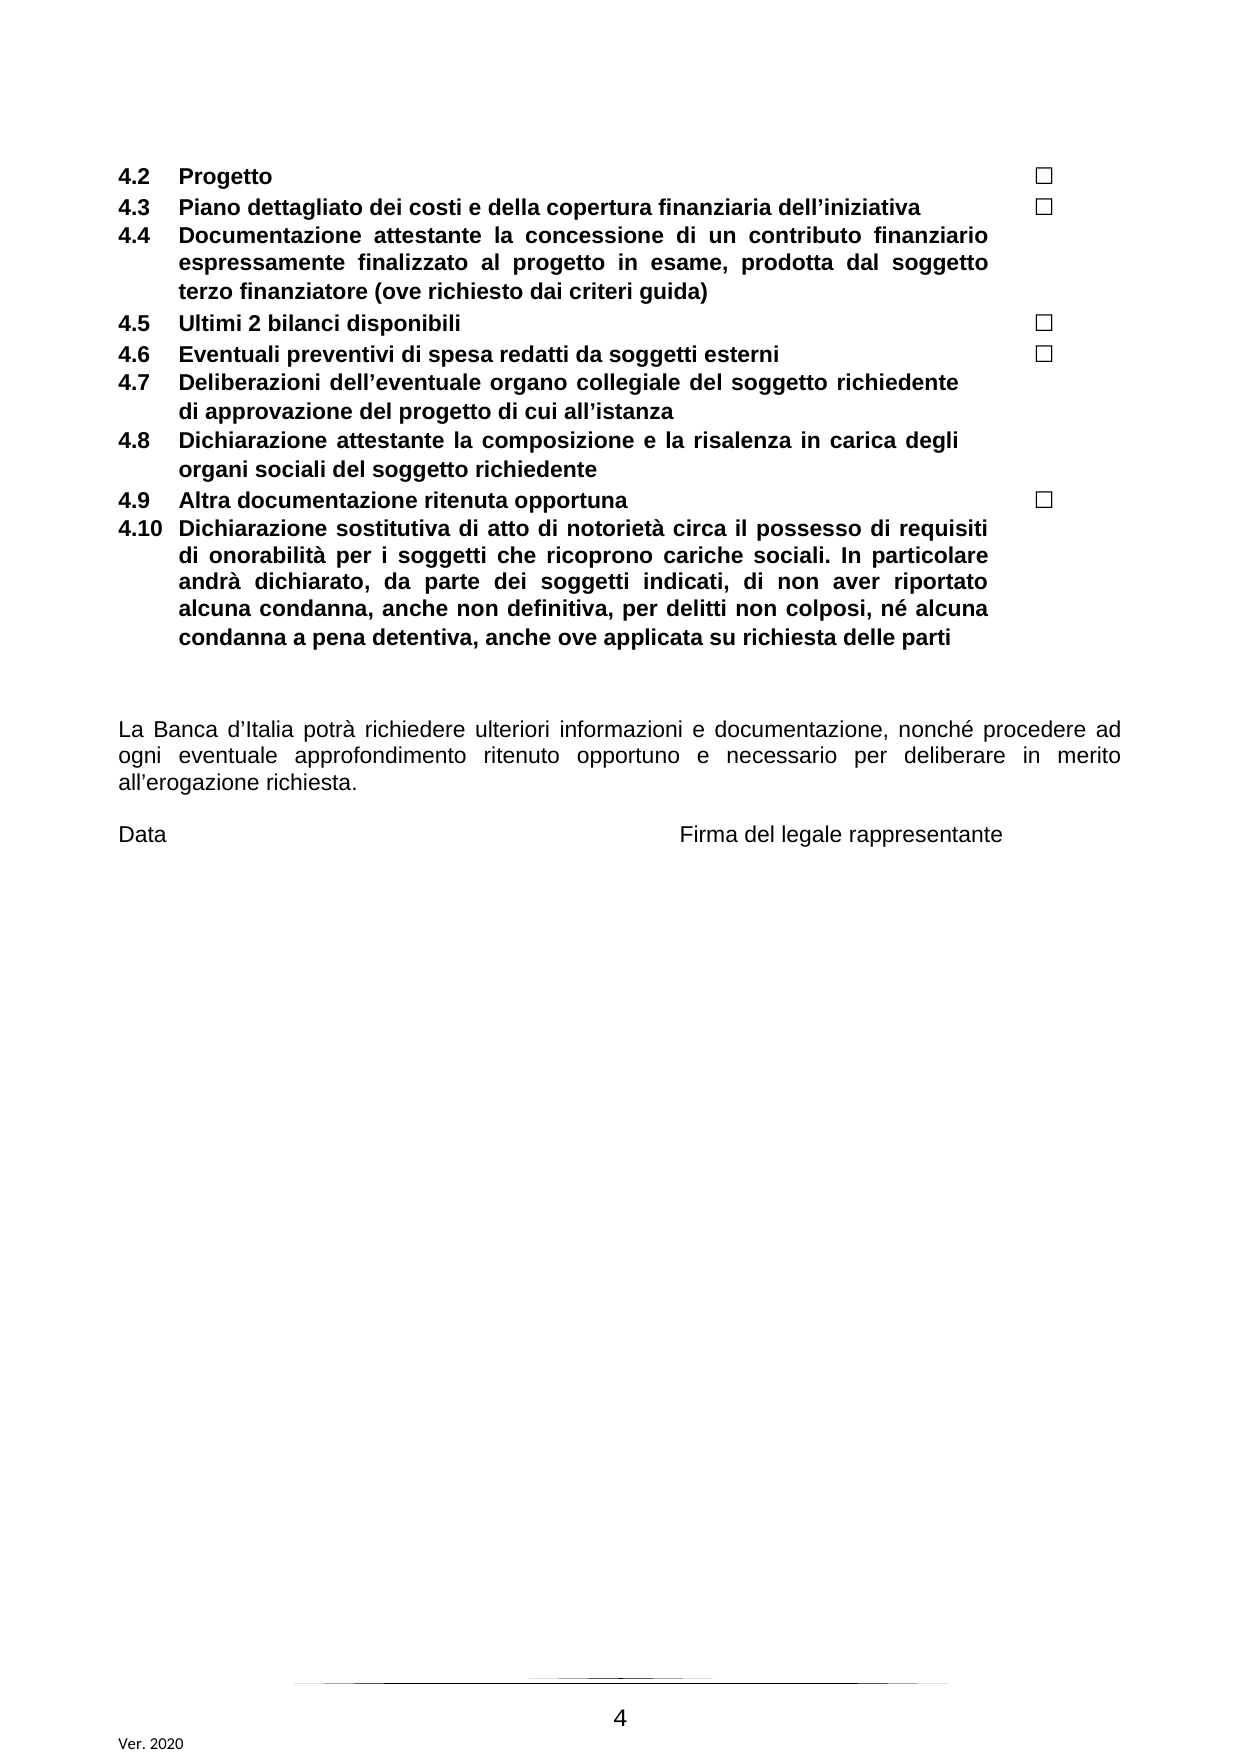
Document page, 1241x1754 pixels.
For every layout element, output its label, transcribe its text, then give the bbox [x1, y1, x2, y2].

list Dichiarazione sostitutiva di atto di notorietà circa il possesso di requisiti di onorabilità per i soggetti che ricoprono cariche sociali. In particolare andrà dichiarato, da parte dei soggetti indicati, di non aver riportato alcuna condanna, anche non definitiva, per delitti non colposi, né alcuna condanna a pena detentiva, anche ove applicata su richiesta delle parti [118, 515, 989, 652]
list Piano dettagliato dei costi e della copertura finanziaria dell’iniziativa [118, 191, 1122, 222]
list Dichiarazione attestante la composizione e la risalenza in carica degli organi sociali del soggetto richiedente [118, 427, 960, 484]
list Altra documentazione ritenuta opportuna [118, 484, 1063, 515]
list Eventuali preventivi di spesa redatti da soggetti esterni [118, 338, 1122, 369]
list Deliberazioni dell’eventuale organo collegiale del soggetto richiedente di approvazione del progetto di cui all’istanza [118, 369, 960, 427]
list Progetto [118, 160, 1122, 191]
text La Banca d’Italia potrà richiedere ulteriori informazioni e documentazione, nonché procedere ad ogni eventuale approfondimento ritenuto opportuno e necessario per deliberare in merito all’erogazione richiesta. [118, 716, 1122, 795]
list Documentazione attestante la concessione di un contributo finanziario espressamente finalizzato al progetto in esame, prodotta dal soggetto terzo finanziatore (ove richiesto dai criteri guida) [118, 222, 989, 306]
text Data Firma del legale rappresentante [118, 821, 1122, 848]
list Ultimi 2 bilanci disponibili [118, 306, 1122, 338]
